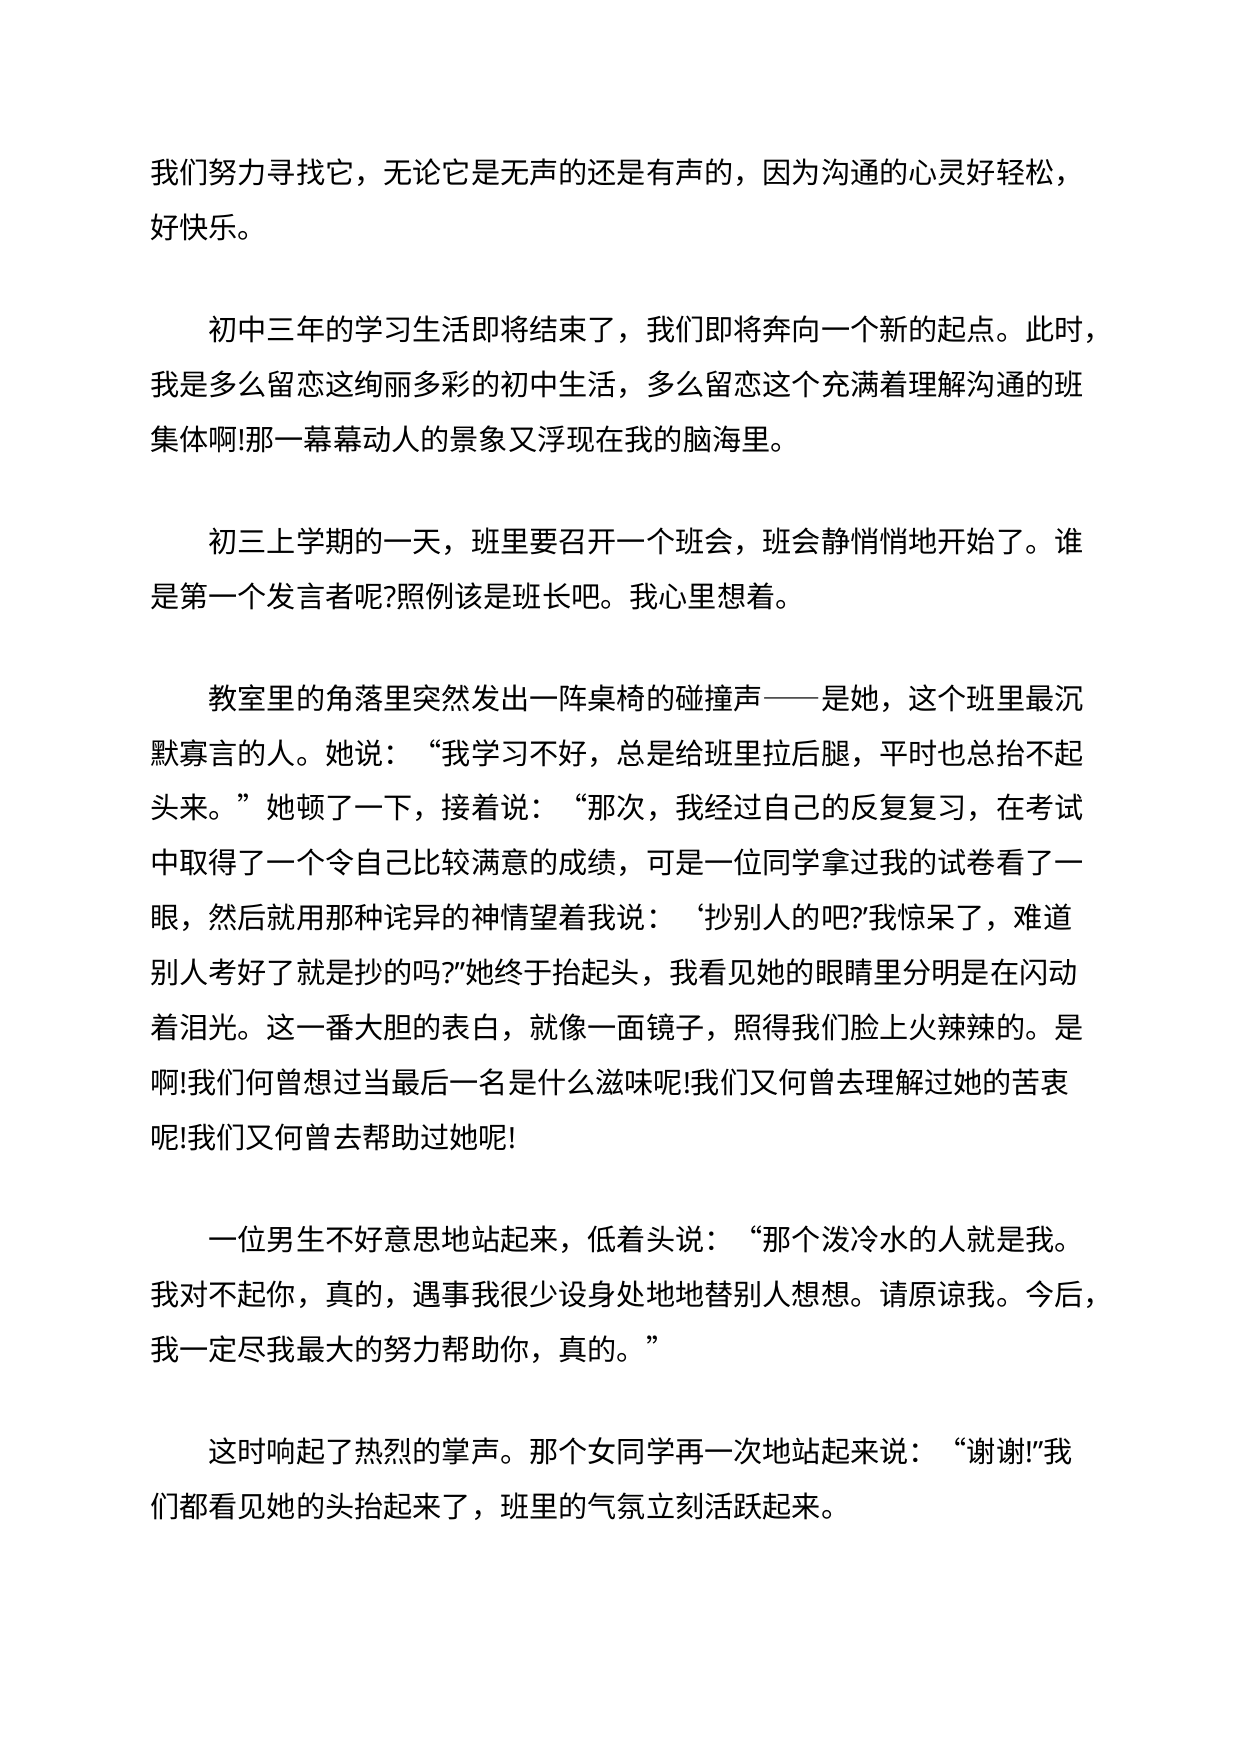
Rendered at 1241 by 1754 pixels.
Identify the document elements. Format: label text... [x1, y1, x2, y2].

text 这时响起了热烈的掌声。那个女同学再一次地站起来说：“谢谢!”我们都看见她的头抬起来了，班里的气氛立刻活跃起来。 [150, 1428, 1090, 1526]
text 一位男生不好意思地站起来，低着头说：“那个泼冷水的人就是我。我对不起你，真的，遇事我很少设身处地地替别人想想。请原谅我。今后，我一定尽我最大的努力帮助你，真的。” [150, 1217, 1090, 1369]
text 教室里的角落里突然发出一阵桌椅的碰撞声——是她，这个班里最沉默寡言的人。她说：“我学习不好，总是给班里拉后腿，平时也总抬不起头来。”她顿了一下，接着说：“那次，我经过自己的反复复习，在考试中取得了一个令自己比较满意的成绩，可是一位同学拿过我的试卷看了一眼，然后就用那种诧异的神情望着我说：‘抄别人的吧?’我惊呆了，难道别人考好了就是抄的吗?”她终于抬起头，我看见她的眼睛里分明是在闪动着泪光。这一番大胆的表白，就像一面镜子，照得我们脸上火辣辣的。是啊!我们何曾想过当最后一名是什么滋味呢!我们又何曾去理解过她的苦衷呢!我们又何曾去帮助过她呢! [150, 675, 1090, 1157]
text 初中三年的学习生活即将结束了，我们即将奔向一个新的起点。此时，我是多么留恋这绚丽多彩的初中生活，多么留恋这个充满着理解沟通的班集体啊!那一幕幕动人的景象又浮现在我的脑海里。 [150, 307, 1090, 459]
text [150, 150, 1090, 247]
text 初三上学期的一天，班里要召开一个班会，班会静悄悄地开始了。谁是第一个发言者呢?照例该是班长吧。我心里想着。 [150, 518, 1090, 616]
